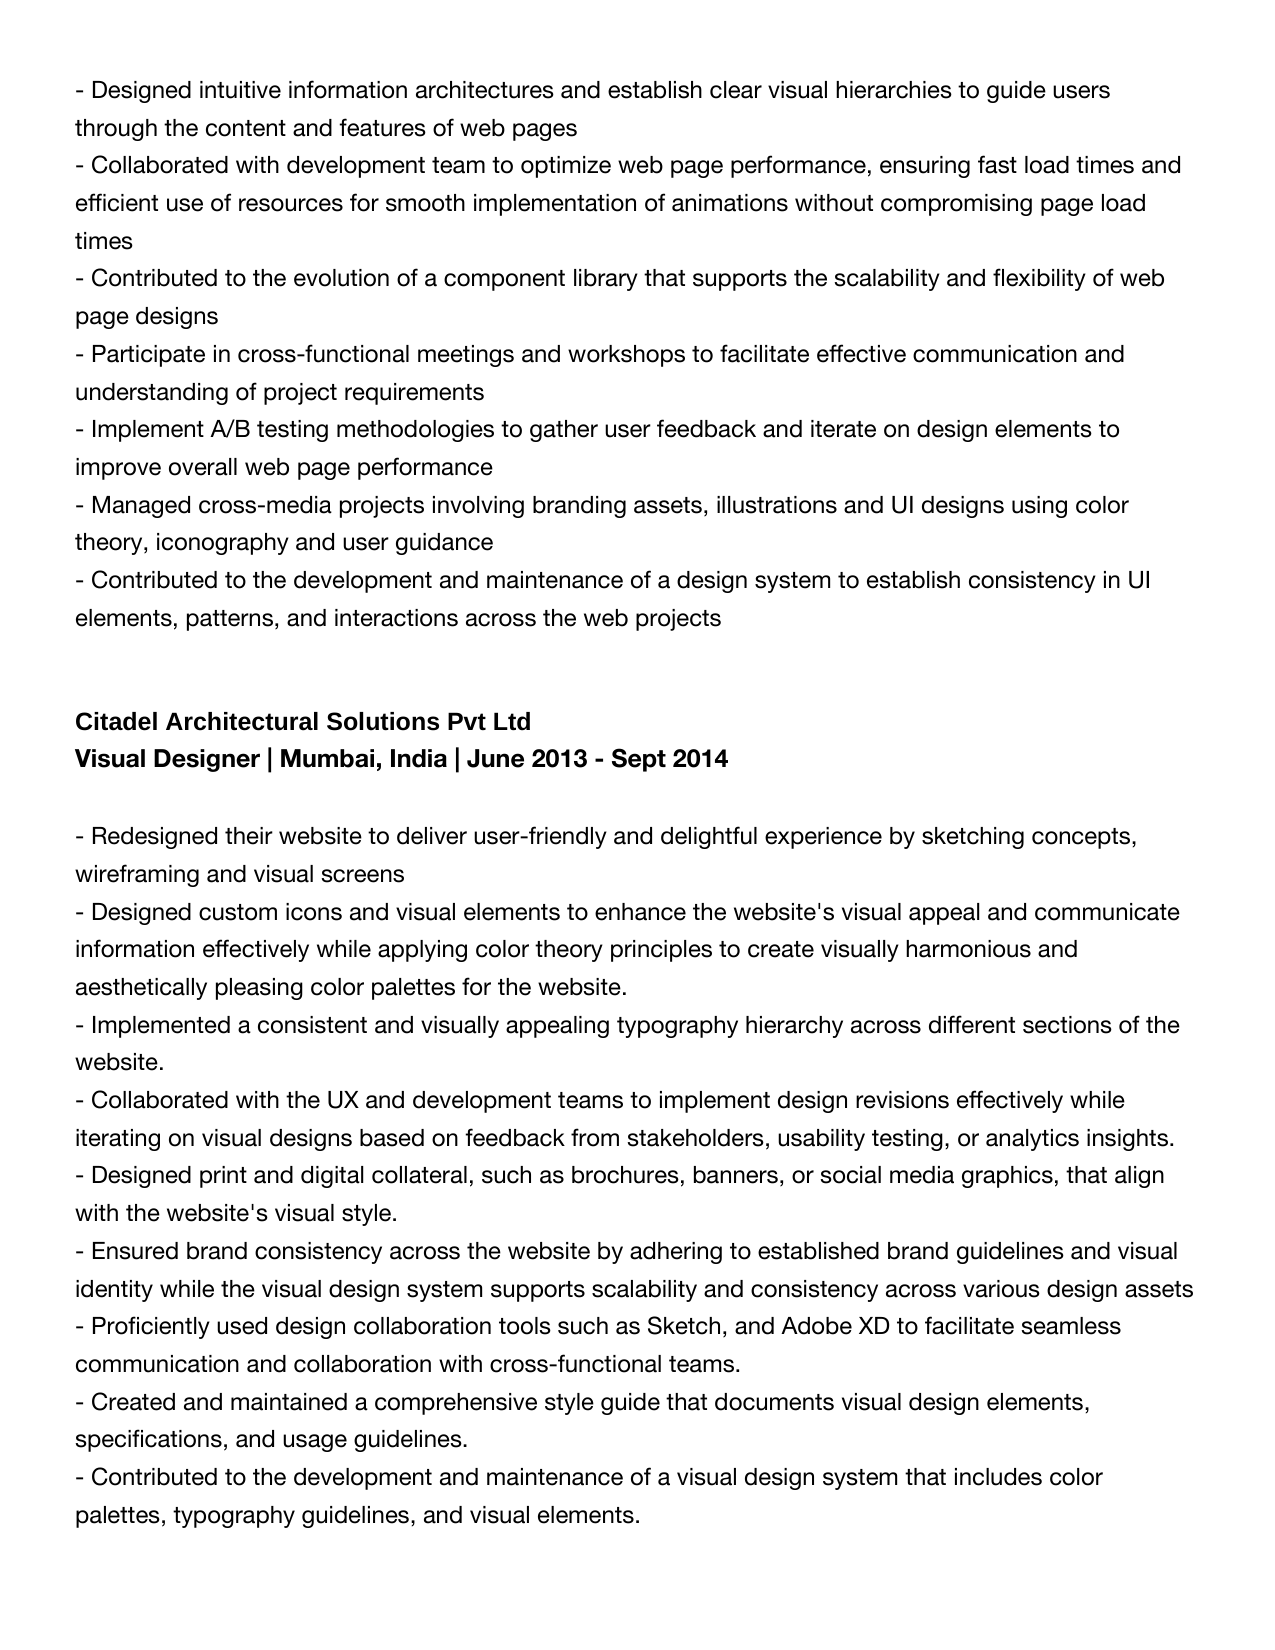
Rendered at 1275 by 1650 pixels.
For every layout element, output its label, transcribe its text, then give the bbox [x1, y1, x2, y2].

text - Managed cross-media projects involving branding assets, illustrations and UI designs using color theory, iconography and user guidance [75, 490, 1200, 558]
text - Designed intuitive information architectures and establish clear visual hierarchies to guide users through the content and features of web pages [75, 75, 1200, 143]
text - Designed custom icons and visual elements to enhance the website's visual appeal and communicate information effectively while applying color theory principles to create visually harmonious and aesthetically pleasing color palettes for the website. [75, 897, 1200, 1002]
text - Proficiently used design collaboration tools such as Sketch, and Adobe XD to facilitate seamless communication and collaboration with cross-functional teams. [75, 1311, 1200, 1379]
text - Redesigned their website to deliver user-friendly and delightful experience by sketching concepts, wireframing and visual screens [75, 821, 1200, 889]
text - Implement A/B testing methodologies to gather user feedback and iterate on design elements to improve overall web page performance [75, 414, 1200, 482]
text - Participate in cross-functional meetings and workshops to facilitate effective communication and understanding of project requirements [75, 339, 1200, 407]
text - Contributed to the evolution of a component library that supports the scalability and flexibility of web page designs [75, 263, 1200, 331]
text - Contributed to the development and maintenance of a design system to establish consistency in UI elements, patterns, and interactions across the web projects [75, 565, 1200, 633]
text - Designed print and digital collateral, such as brochures, banners, or social media graphics, that align with the website's visual style. [75, 1161, 1200, 1228]
text - Created and maintained a comprehensive style guide that documents visual design elements, specifications, and usage guidelines. [75, 1387, 1200, 1455]
text - Collaborated with development team to optimize web page performance, ensuring fast load times and efficient use of resources for smooth implementation of animations without compromising page load times [75, 150, 1200, 256]
text - Implemented a consistent and visually appealing typography hierarchy across different sections of the website. [75, 1010, 1200, 1078]
text Visual Designer | Mumbai, India | June 2013 - Sept 2014 [75, 743, 1200, 774]
text - Ensured brand consistency across the website by adhering to established brand guidelines and visual identity while the visual design system supports scalability and consistency across various design assets [75, 1236, 1200, 1304]
text Citadel Architectural Solutions Pvt Ltd [75, 707, 1200, 735]
text - Collaborated with the UX and development teams to implement design revisions effectively while iterating on visual designs based on feedback from stakeholders, usability testing, or analytics insights. [75, 1085, 1200, 1153]
text - Contributed to the development and maintenance of a visual design system that includes color palettes, typography guidelines, and visual elements. [75, 1462, 1200, 1530]
